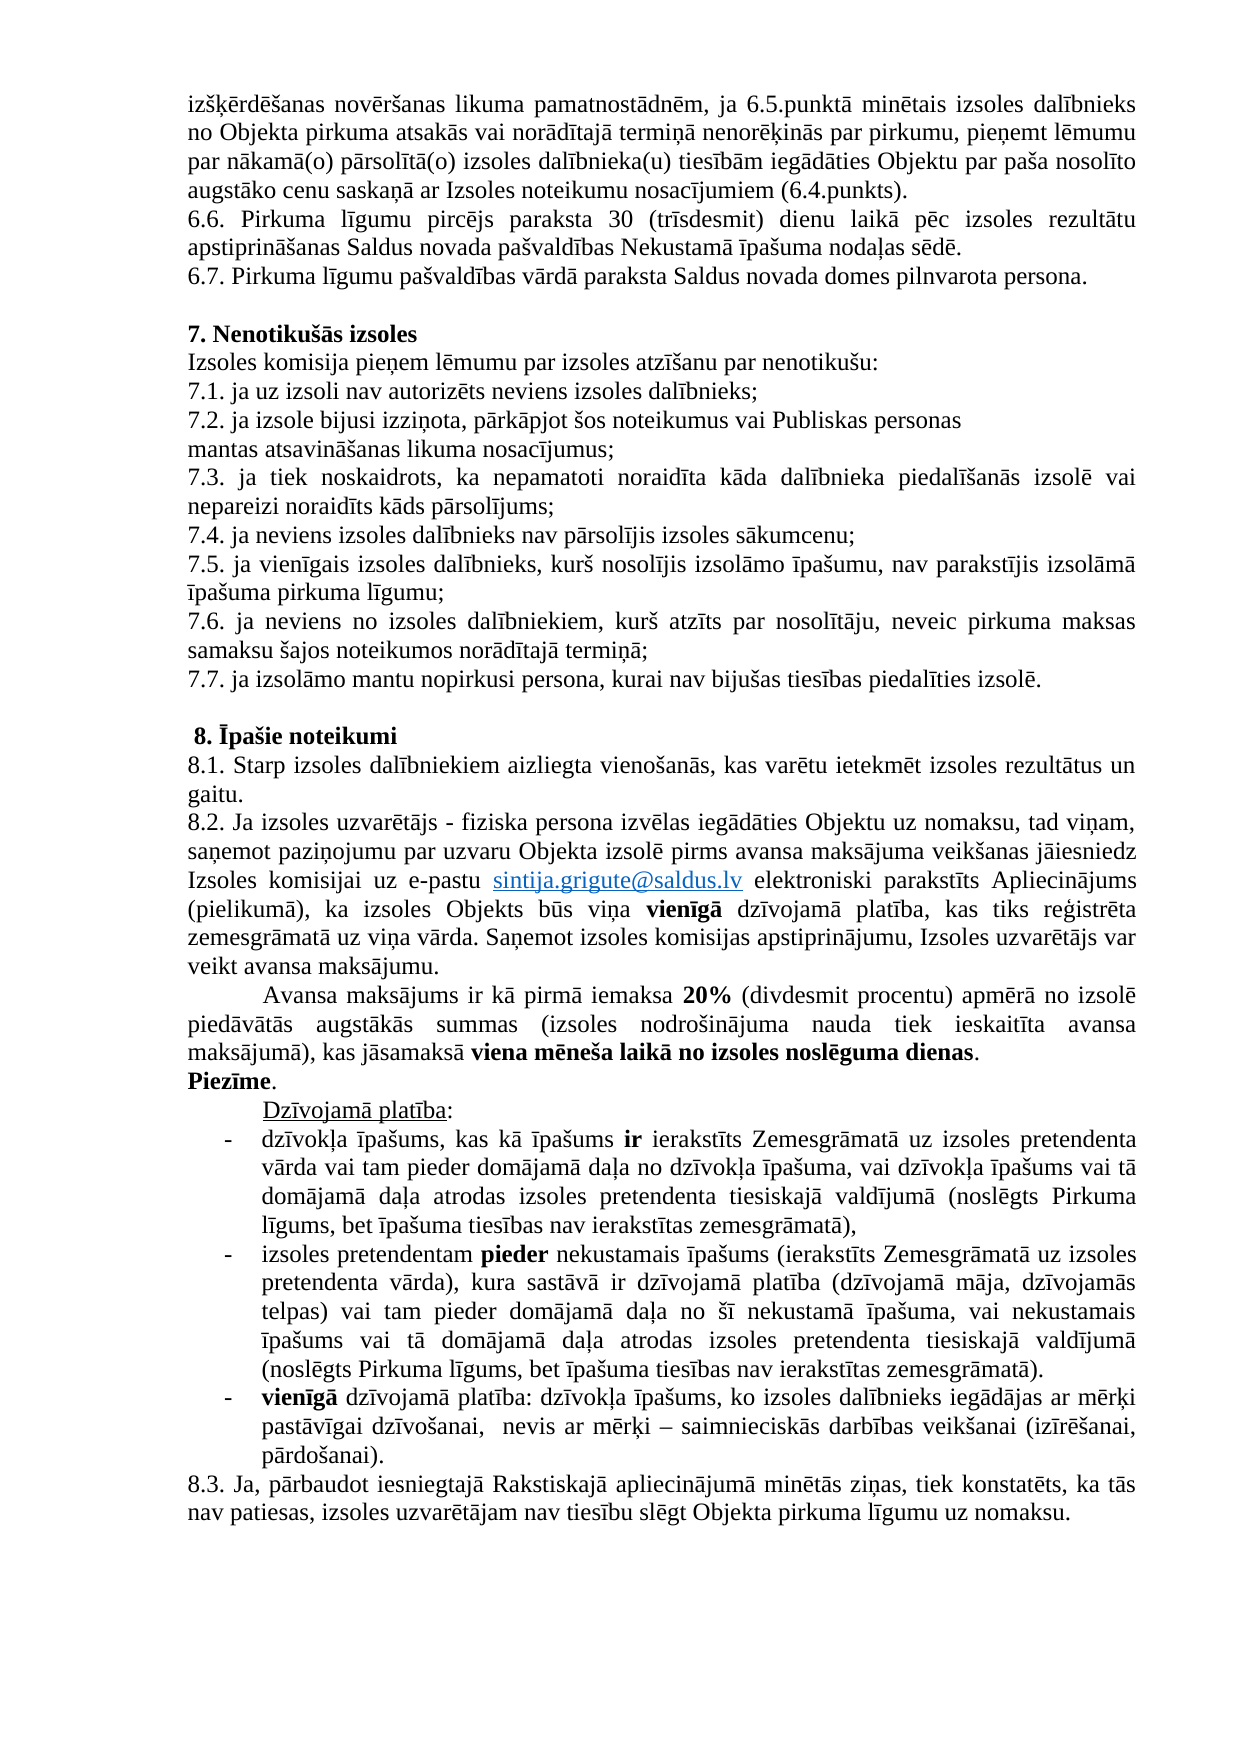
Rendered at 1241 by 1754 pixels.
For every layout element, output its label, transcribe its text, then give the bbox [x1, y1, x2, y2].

text Dzīvojamā platība: [187, 1095, 1137, 1124]
list dzīvokļa īpašums, kas kā īpašums ir ierakstīts Zemesgrāmatā uz izsoles pretendenta vārda vai tam pieder domājamā daļa no dzīvokļa īpašuma, vai dzīvokļa īpašums vai tā domājamā daļa atrodas izsoles pretendenta tiesiskajā valdījumā (noslēgts Pirkuma līgums, bet īpašuma tiesības nav ierakstītas zemesgrāmatā), [224, 1124, 1137, 1239]
list izsoles pretendentam pieder nekustamais īpašums (ierakstīts Zemesgrāmatā uz izsoles pretendenta vārda), kura sastāvā ir dzīvojamā platība (dzīvojamā māja, dzīvojamās telpas) vai tam pieder domājamā daļa no šī nekustamā īpašuma, vai nekustamais īpašums vai tā domājamā daļa atrodas izsoles pretendenta tiesiskajā valdījumā (noslēgts Pirkuma līgums, bet īpašuma tiesības nav ierakstītas zemesgrāmatā). [224, 1239, 1137, 1382]
text 7. Nenotikušās izsoles [187, 319, 1137, 347]
text 7.6. ja neviens no izsoles dalībniekiem, kurš atzīts par nosolītāju, neveic pirkuma maksas samaksu šajos noteikumos norādītajā termiņā; [187, 606, 1137, 664]
text 7.2. ja izsole bijusi izziņota, pārkāpjot šos noteikumus vai Publiskas personas [187, 405, 1137, 434]
text mantas atsavināšanas likuma nosacījumus; [187, 434, 1137, 462]
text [187, 89, 1137, 204]
text Izsoles komisija pieņem lēmumu par izsoles atzīšanu par nenotikušu: [187, 347, 1137, 376]
text 7.7. ja izsolāmo mantu nopirkusi persona, kurai nav bijušas tiesības piedalīties izsolē. [187, 664, 1137, 692]
text 6.6. Pirkuma līgumu pircējs paraksta 30 (trīsdesmit) dienu laikā pēc izsoles rezultātu apstiprināšanas Saldus novada pašvaldības Nekustamā īpašuma nodaļas sēdē. [187, 204, 1137, 261]
text 8.2. Ja izsoles uzvarētājs - fiziska persona izvēlas iegādāties Objektu uz nomaksu, tad viņam, saņemot paziņojumu par uzvaru Objekta izsolē pirms avansa maksājuma veikšanas jāiesniedz Izsoles komisijai uz e-pastu sintija.grigute@saldus.lv elektroniski parakstīts Apliecinājums (pielikumā), ka izsoles Objekts būs viņa vienīgā dzīvojamā platība, kas tiks reģistrēta zemesgrāmatā uz viņa vārda. Saņemot izsoles komisijas apstiprinājumu, Izsoles uzvarētājs var veikt avansa maksājumu. [187, 807, 1137, 980]
text 7.1. ja uz izsoli nav autorizēts neviens izsoles dalībnieks; [187, 376, 1137, 405]
text 7.3. ja tiek noskaidrots, ka nepamatoti noraidīta kāda dalībnieka piedalīšanās izsolē vai nepareizi noraidīts kāds pārsolījums; [187, 462, 1137, 520]
list vienīgā dzīvojamā platība: dzīvokļa īpašums, ko izsoles dalībnieks iegādājas ar mērķi pastāvīgai dzīvošanai, nevis ar mērķi – saimnieciskās darbības veikšanai (izīrēšanai, pārdošanai). [224, 1382, 1137, 1469]
text 7.4. ja neviens izsoles dalībnieks nav pārsolījis izsoles sākumcenu; [187, 520, 1137, 549]
text 7.5. ja vienīgais izsoles dalībnieks, kurš nosolījis izsolāmo īpašumu, nav parakstījis izsolāmā īpašuma pirkuma līgumu; [187, 549, 1137, 606]
text 8.3. Ja, pārbaudot iesniegtajā Rakstiskajā apliecinājumā minētās ziņas, tiek konstatēts, ka tās nav patiesas, izsoles uzvarētājam nav tiesību slēgt Objekta pirkuma līgumu uz nomaksu. [187, 1469, 1137, 1526]
text Avansa maksājums ir kā pirmā iemaksa 20% (divdesmit procentu) apmērā no izsolē piedāvātās augstākās summas (izsoles nodrošinājuma nauda tiek ieskaitīta avansa maksājumā), kas jāsamaksā viena mēneša laikā no izsoles noslēguma dienas. [187, 980, 1137, 1066]
text 8.1. Starp izsoles dalībniekiem aizliegta vienošanās, kas varētu ietekmēt izsoles rezultātus un gaitu. [187, 750, 1137, 807]
text 8. Īpašie noteikumi [187, 721, 1137, 750]
text 6.7. Pirkuma līgumu pašvaldības vārdā paraksta Saldus novada domes pilnvarota persona. [187, 261, 1137, 290]
text Piezīme. [187, 1066, 1137, 1095]
